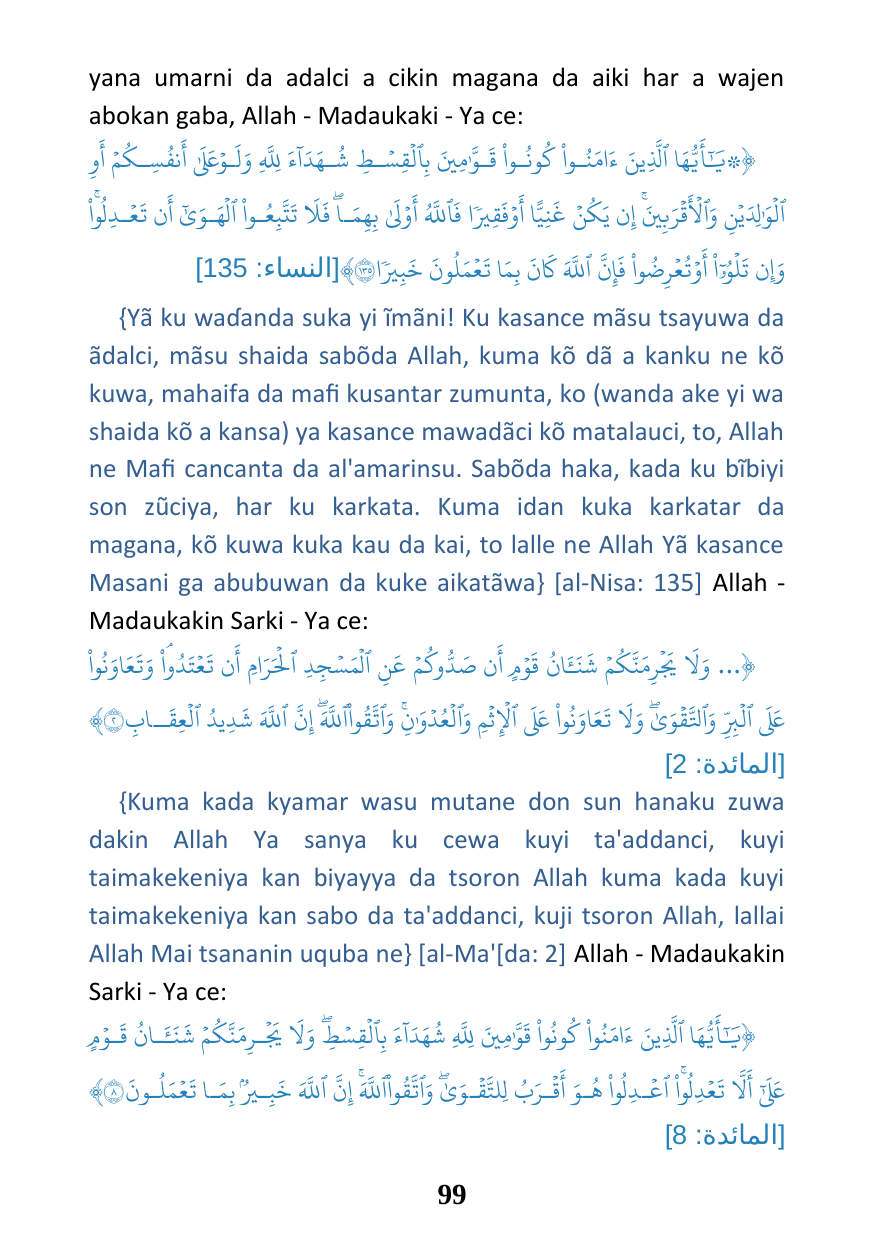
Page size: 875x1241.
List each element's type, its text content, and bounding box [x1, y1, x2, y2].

text {Kuma kada kyamar wasu mutane don sun hanaku zuwa dakin Allah Ya sanya ku cewa kuyi ta'addanci, kuyi taimakekeniya kan biyayya da tsoron Allah kuma kada kuyi taimakekeniya kan sabo da ta'addanci, kuji tsoron Allah, lallai Allah Mai tsananin uquba ne} [al-Ma'[da: 2] Allah - Madaukakin Sarki - Ya ce: [89, 784, 785, 1007]
text {Yã ku waɗanda suka yi ĩmãni! Ku kasance mãsu tsayuwa da ãdalci, mãsu shaida sabõda Allah, kuma kõ dã a kanku ne kõ kuwa, mahaifa da mafi kusantar zumunta, ko (wanda ake yi wa shaida kõ a kansa) ya kasance mawadãci kõ matalauci, to, Allah ne Mafi cancanta da al'amarinsu. Sabõda haka, kada ku bĩbiyi son zũciya, har ku karkata. Kuma idan kuka karkatar da magana, kõ kuwa kuka kau da kai, to lalle ne Allah Yã kasance Masani ga abubuwan da kuke aikatãwa} [al-Nisa: 135] Allah - Madaukakin Sarki - Ya ce: [89, 300, 785, 636]
text ﴿... وَلَا يَجۡرِمَنَّكُمۡ شَنَـَٔانُ قَوۡمٍ أَن صَدُّوكُمۡ عَنِ ٱلۡمَسۡجِدِ ٱلۡحَرَامِ أَن تَعۡتَدُواْۘ وَتَعَاوَنُواْ عَلَى ٱلۡبِرِّ وَٱلتَّقۡوَىٰۖ وَلَا تَعَاوَنُواْ عَلَى ٱلۡإِثۡمِ وَٱلۡعُدۡوَٰنِۚ وَٱتَّقُواْٱللَّهَۖ إِنَّ ٱللَّهَ شَدِيدُ ٱلۡعِقَابِ٢﴾[المائدة: 2] [89, 641, 785, 779]
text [89, 60, 785, 131]
text ﴿يَٰٓأَيُّهَا ٱلَّذِينَ ءَامَنُواْ كُونُواْ قَوَّٰمِينَ لِلَّهِ شُهَدَآءَ بِٱلۡقِسۡطِۖ وَلَا يَجۡرِمَنَّكُمۡ شَنَـَٔانُ قَوۡمٍ عَلَىٰٓ أَلَّا تَعۡدِلُواْۚ ٱعۡدِلُواْ هُوَ أَقۡرَبُ لِلتَّقۡوَىٰۖ وَٱتَّقُواْٱللَّهَۚ إِنَّ ٱللَّهَ خَبِيرُۢ بِمَا تَعۡمَلُونَ٨﴾[المائدة: 8] [89, 1012, 785, 1150]
text ﴿۞يَٰٓأَيُّهَا ٱلَّذِينَ ءَامَنُواْ كُونُواْ قَوَّٰمِينَ بِٱلۡقِسۡطِ شُهَدَآءَ لِلَّهِ وَلَوۡعَلَىٰ أَنفُسِكُمۡ أَوِ ٱلۡوَٰلِدَيۡنِ وَٱلۡأَقۡرَبِينَۚ إِن يَكُنۡ غَنِيًّا أَوۡفَقِيرٗا فَٱللَّهُ أَوۡلَىٰ بِهِمَاۖ فَلَا تَتَّبِعُواْ ٱلۡهَوَىٰٓ أَن تَعۡدِلُواْۚ وَإِن تَلۡوُۥٓاْ أَوۡتُعۡرِضُواْ فَإِنَّ ٱللَّهَ كَانَ بِمَا تَعۡمَلُونَ خَبِيرٗا١٣٥﴾[النساء: 135] [89, 136, 785, 293]
